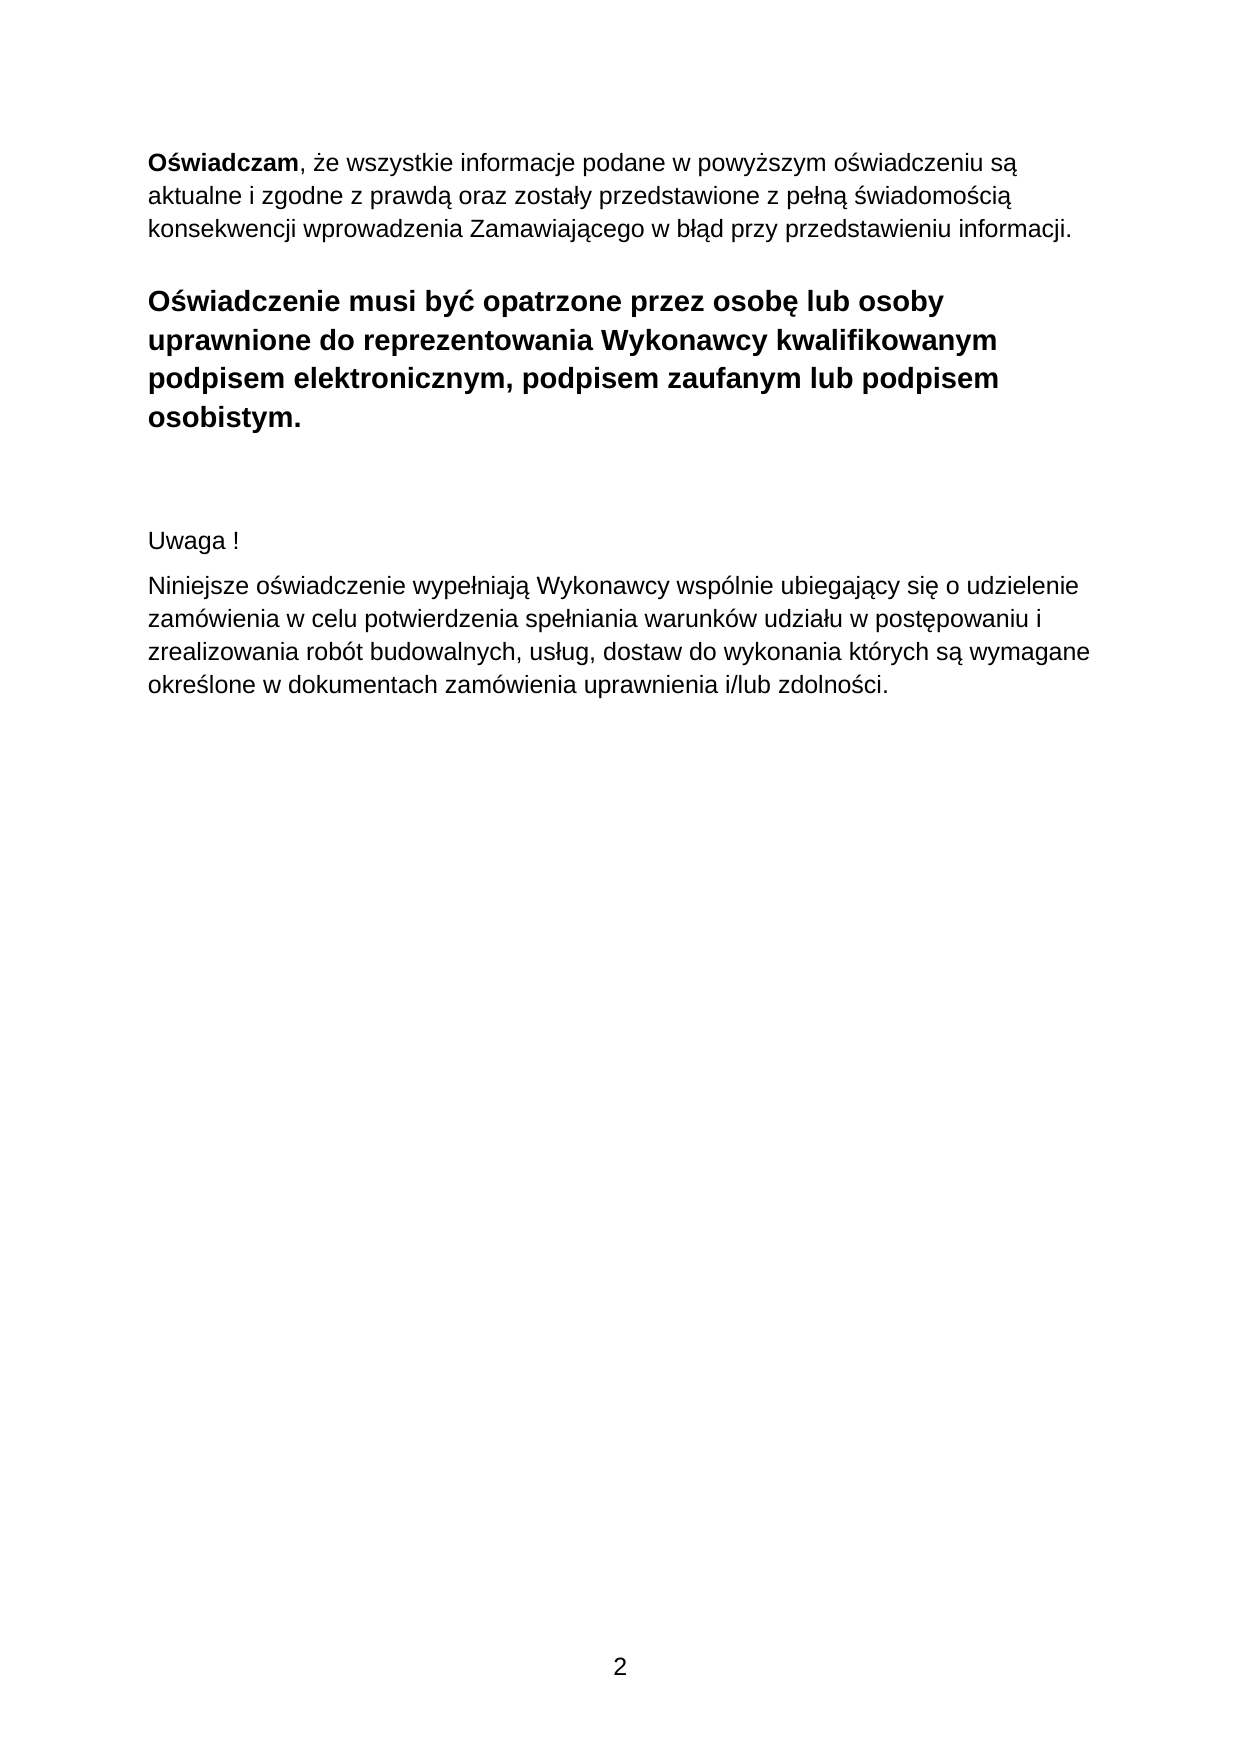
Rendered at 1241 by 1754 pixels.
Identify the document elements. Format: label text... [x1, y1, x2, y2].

text Oświadczenie musi być opatrzone przez osobę lub osoby uprawnione do reprezentowania Wykonawcy kwalifikowanym podpisem elektronicznym, podpisem zaufanym lub podpisem osobistym. [148, 284, 1093, 433]
text Uwaga ! [148, 526, 1093, 554]
text Niniejsze oświadczenie wypełniają Wykonawcy wspólnie ubiegający się o udzielenie zamówienia w celu potwierdzenia spełniania warunków udziału w postępowaniu i zrealizowania robót budowalnych, usług, dostaw do wykonania których są wymagane określone w dokumentach zamówienia uprawnienia i/lub zdolności. [148, 571, 1093, 699]
text Oświadczam, że wszystkie informacje podane w powyższym oświadczeniu są aktualne i zgodne z prawdą oraz zostały przedstawione z pełną świadomością konsekwencji wprowadzenia Zamawiającego w błąd przy przedstawieniu informacji. [148, 148, 1093, 242]
